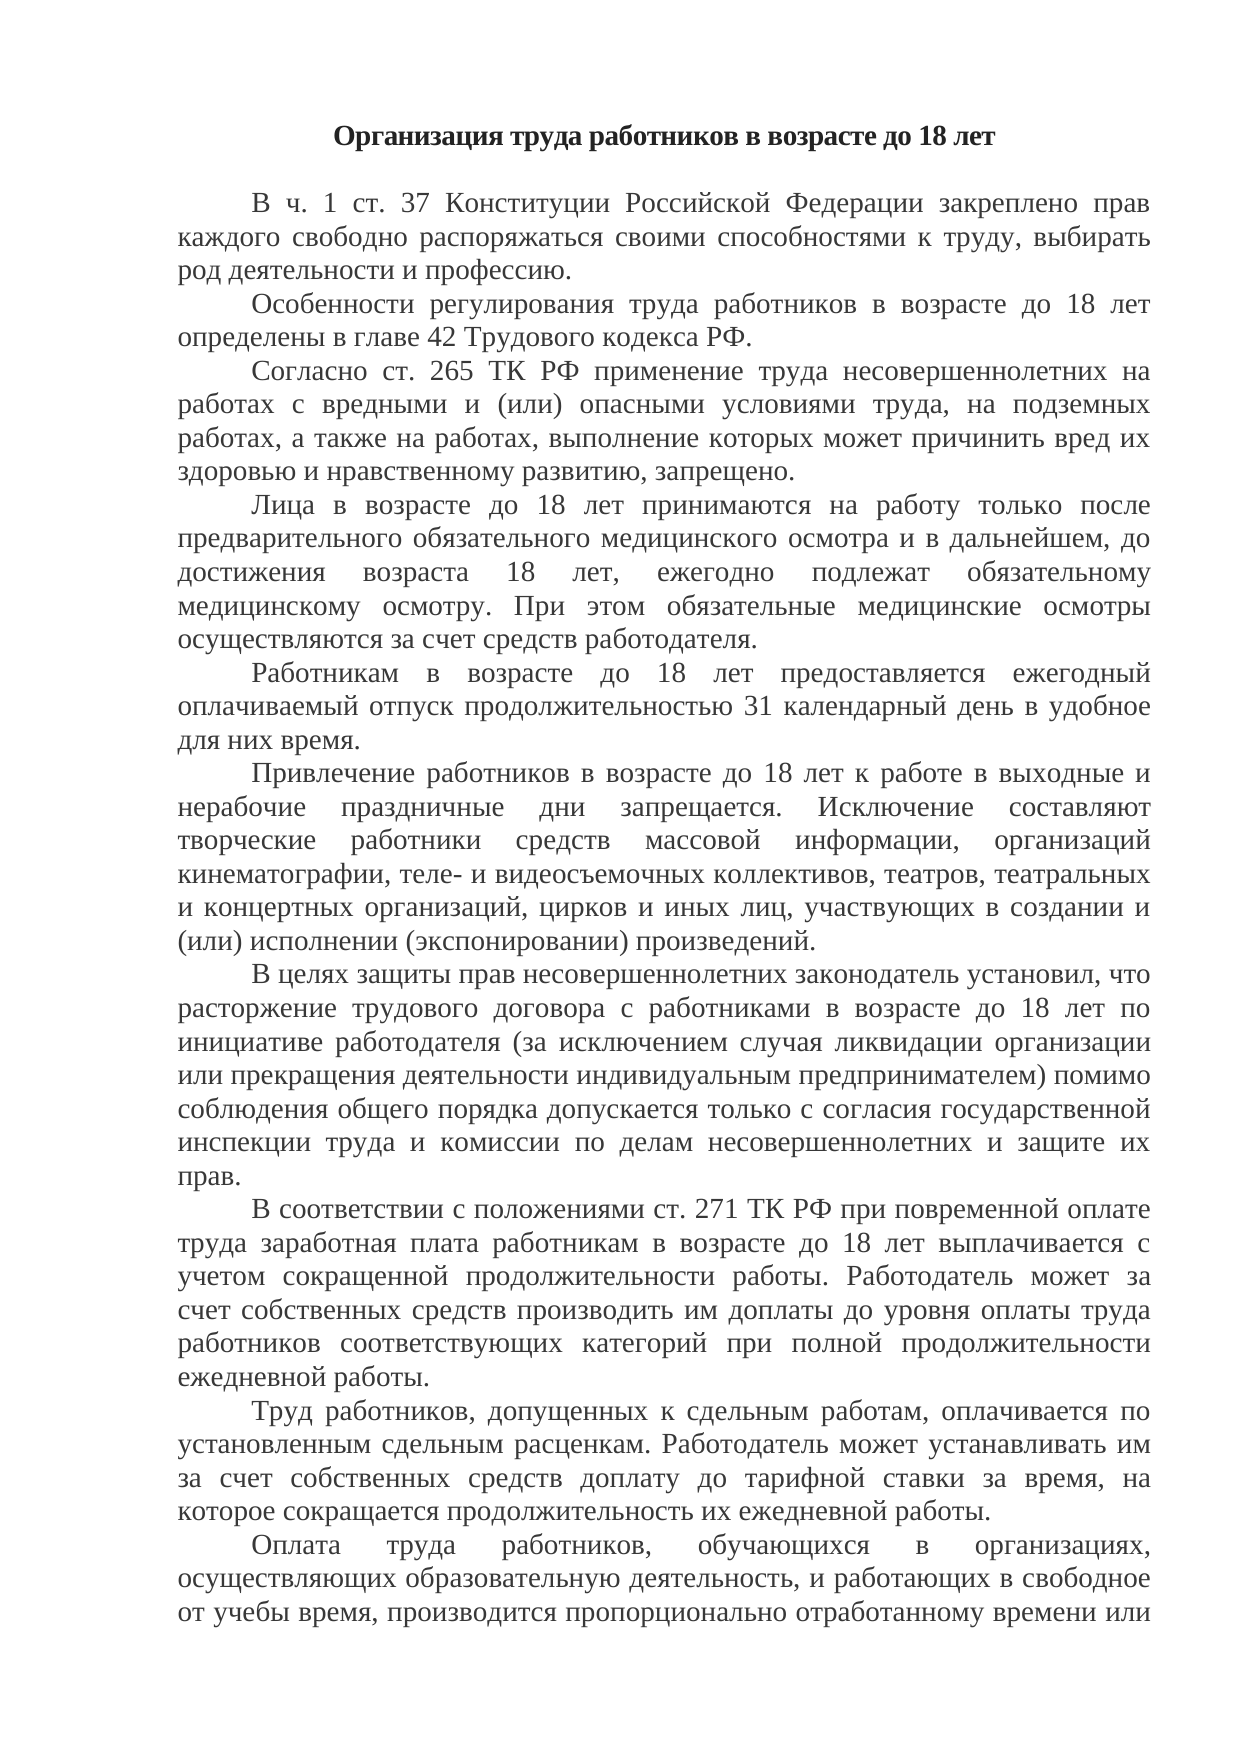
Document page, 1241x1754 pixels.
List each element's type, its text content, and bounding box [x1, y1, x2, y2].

text Организация труда работников в возрасте до 18 лет [177, 118, 1152, 152]
text Привлечение работников в возрасте до 18 лет к работе в выходные и нерабочие праздничные дни запрещается. Исключение составляют творческие работники средств массовой информации, организаций кинематографии, теле- и видеосъемочных коллективов, театров, театральных и концертных организаций, цирков и иных лиц, участвующих в создании и (или) исполнении (экспонировании) произведений. [177, 755, 1152, 957]
text Труд работников, допущенных к сдельным работам, оплачивается по установленным сдельным расценкам. Работодатель может устанавливать им за счет собственных средств доплату до тарифной ставки за время, на которое сокращается продолжительность их ежедневной работы. [177, 1393, 1152, 1527]
text В соответствии с положениями ст. 271 ТК РФ при повременной оплате труда заработная плата работникам в возрасте до 18 лет выплачивается с учетом сокращенной продолжительности работы. Работодатель может за счет собственных средств производить им доплаты до уровня оплаты труда работников соответствующих категорий при полной продолжительности ежедневной работы. [177, 1191, 1152, 1393]
text В целях защиты прав несовершеннолетних законодатель установил, что расторжение трудового договора с работниками в возрасте до 18 лет по инициативе работодателя (за исключением случая ликвидации организации или прекращения деятельности индивидуальным предпринимателем) помимо соблюдения общего порядка допускается только с согласия государственной инспекции труда и комиссии по делам несовершеннолетних и защите их прав. [177, 957, 1152, 1191]
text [177, 1527, 1152, 1627]
text Работникам в возрасте до 18 лет предоставляется ежегодный оплачиваемый отпуск продолжительностью 31 календарный день в удобное для них время. [177, 655, 1152, 755]
text В ч. 1 ст. 37 Конституции Российской Федерации закреплено прав каждого свободно распоряжаться своими способностями к труду, выбирать род деятельности и профессию. [177, 185, 1152, 286]
text Особенности регулирования труда работников в возрасте до 18 лет определены в главе 42 Трудового кодекса РФ. [177, 286, 1152, 353]
text Лица в возрасте до 18 лет принимаются на работу только после предварительного обязательного медицинского осмотра и в дальнейшем, до достижения возраста 18 лет, ежегодно подлежат обязательному медицинскому осмотру. При этом обязательные медицинские осмотры осуществляются за счет средств работодателя. [177, 487, 1152, 655]
text Согласно ст. 265 ТК РФ применение труда несовершеннолетних на работах с вредными и (или) опасными условиями труда, на подземных работах, а также на работах, выполнение которых может причинить вред их здоровью и нравственному развитию, запрещено. [177, 353, 1152, 487]
